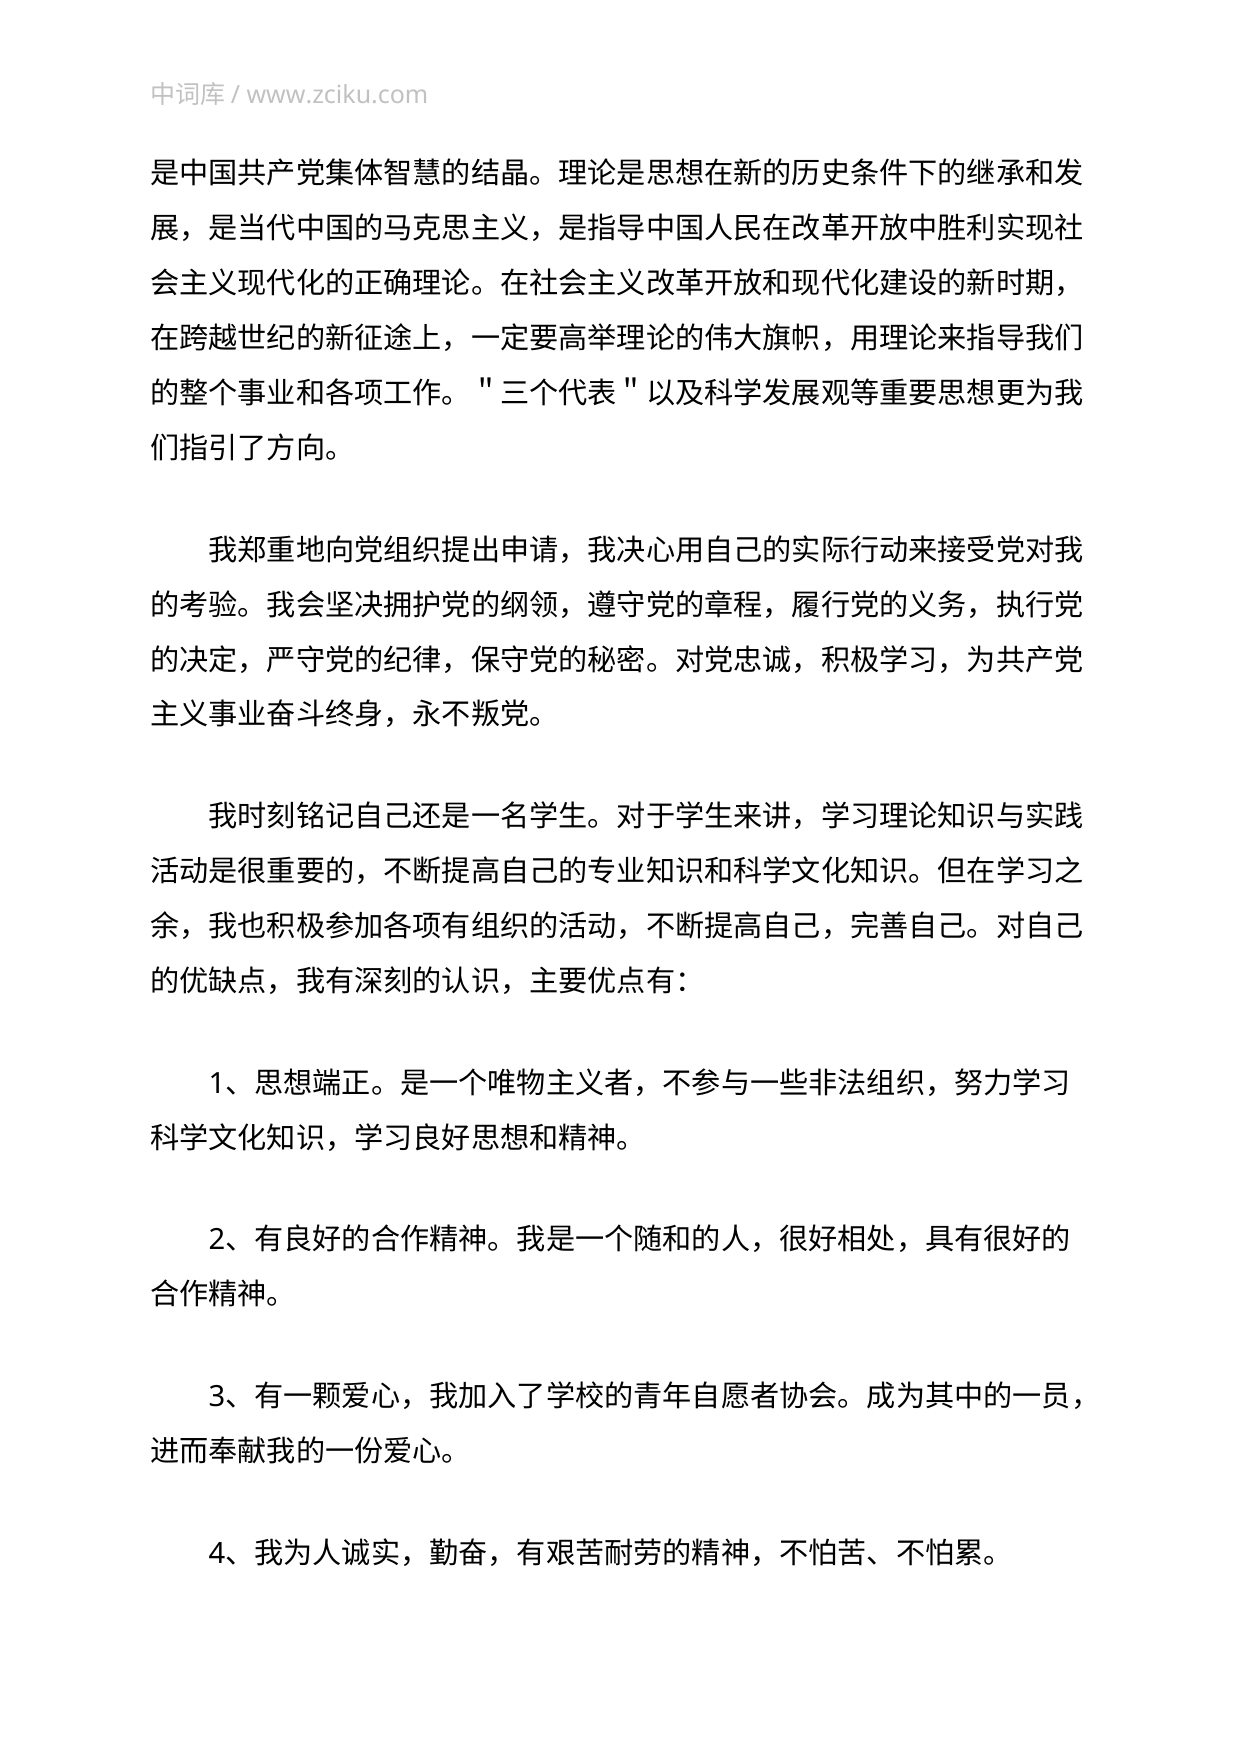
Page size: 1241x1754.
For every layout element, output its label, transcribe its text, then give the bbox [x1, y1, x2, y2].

text 我时刻铭记自己还是一名学生。对于学生来讲，学习理论知识与实践活动是很重要的，不断提高自己的专业知识和科学文化知识。但在学习之余，我也积极参加各项有组织的活动，不断提高自己，完善自己。对自己的优缺点，我有深刻的认识，主要优点有： [150, 793, 1090, 1000]
text 我郑重地向党组织提出申请，我决心用自己的实际行动来接受党对我的考验。我会坚决拥护党的纲领，遵守党的章程，履行党的义务，执行党的决定，严守党的纪律，保守党的秘密。对党忠诚，积极学习，为共产党主义事业奋斗终身，永不叛党。 [150, 526, 1090, 733]
text 2、有良好的合作精神。我是一个随和的人，很好相处，具有很好的合作精神。 [150, 1216, 1090, 1313]
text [150, 150, 1090, 467]
text 3、有一颗爱心，我加入了学校的青年自愿者协会。成为其中的一员，进而奉献我的一份爱心。 [150, 1373, 1090, 1470]
text 4、我为人诚实，勤奋，有艰苦耐劳的精神，不怕苦、不怕累。 [150, 1529, 1090, 1572]
text 1、思想端正。是一个唯物主义者，不参与一些非法组织，努力学习科学文化知识，学习良好思想和精神。 [150, 1059, 1090, 1156]
